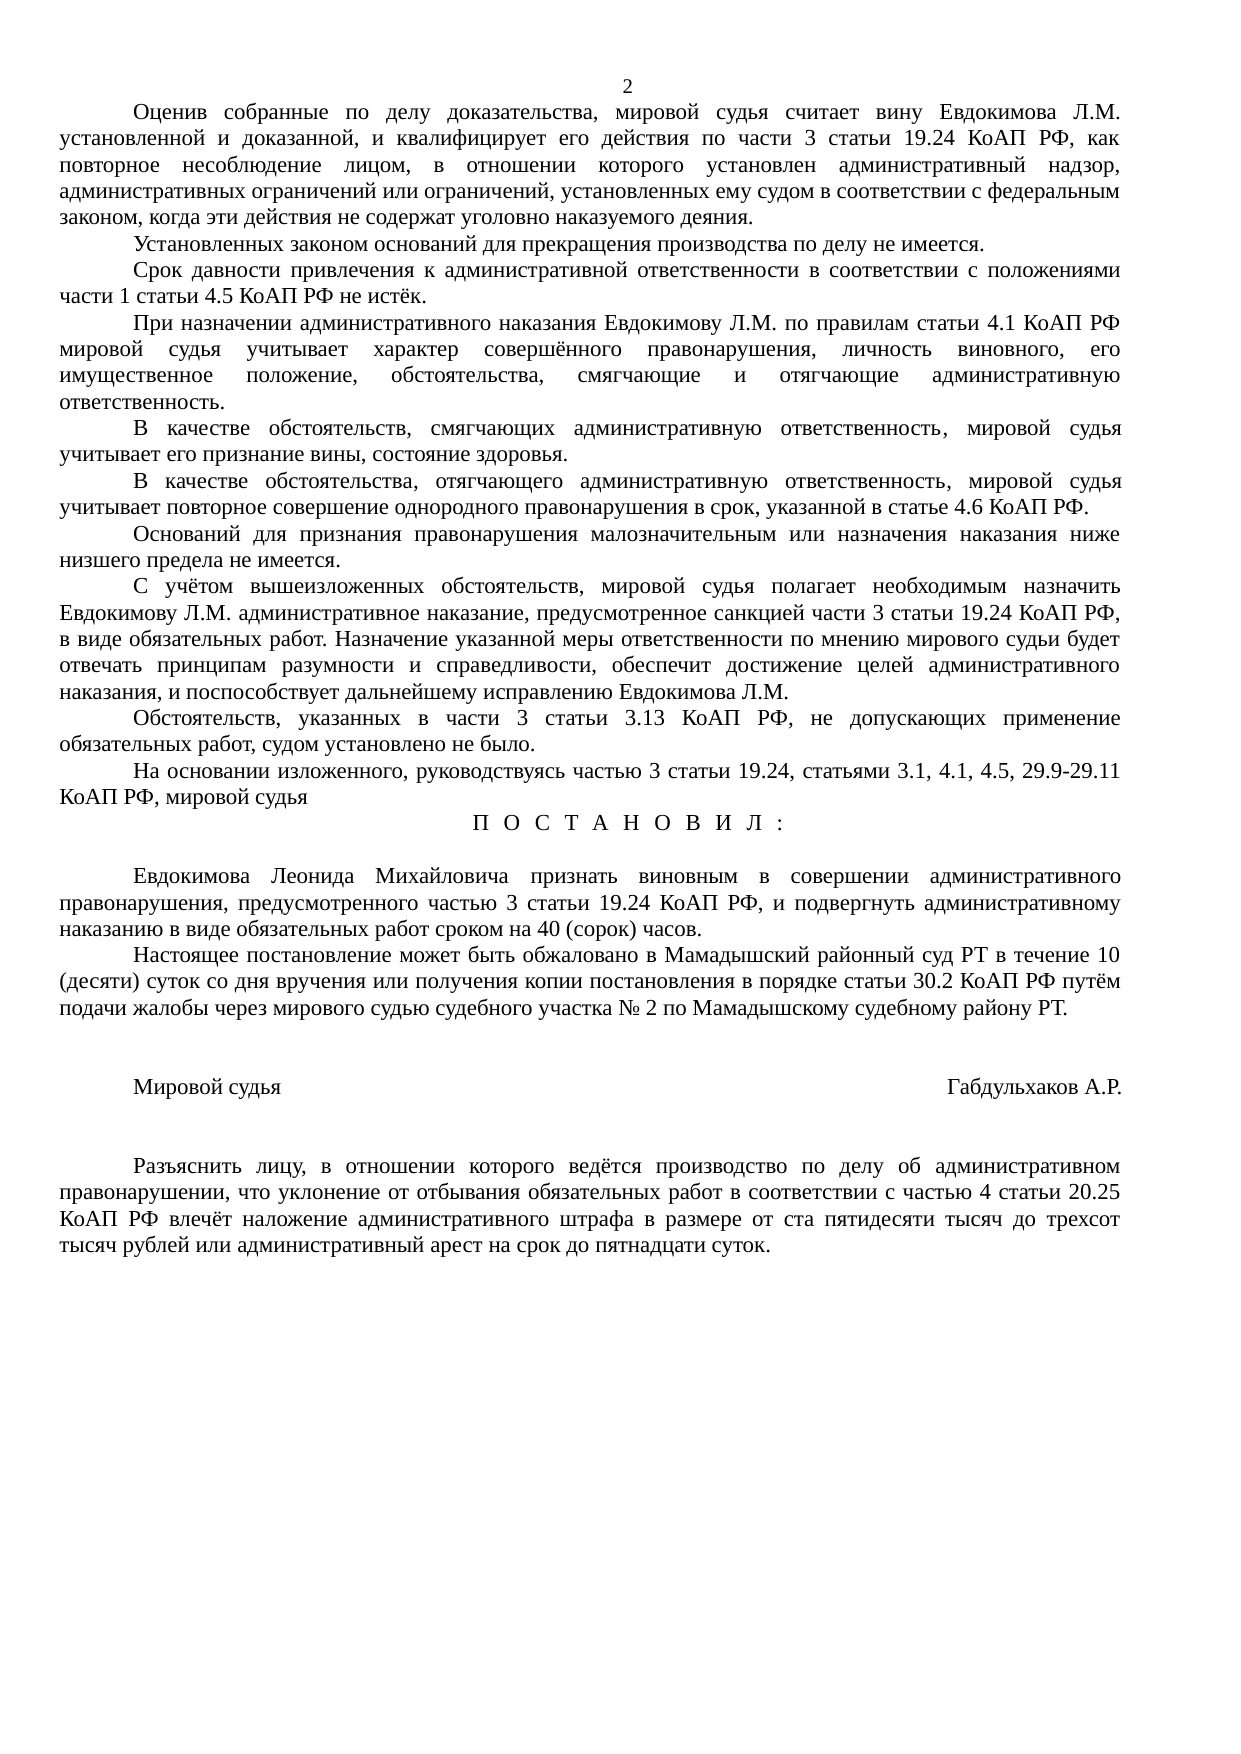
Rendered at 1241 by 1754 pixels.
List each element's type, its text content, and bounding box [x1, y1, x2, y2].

text Оценив собранные по делу доказательства, мировой судья считает вину Евдокимова Л.М. установленной и доказанной, и квалифицирует его действия по части 3 статьи 19.24 КоАП РФ, как повторное несоблюдение лицом, в отношении которого установлен административный надзор, административных ограничений или ограничений, установленных ему судом в соответствии с федеральным законом, когда эти действия не содержат уголовно наказуемого деяния. [59, 98, 1122, 230]
text Настоящее постановление может быть обжаловано в Мамадышский районный суд РТ в течение 10 (десяти) суток со дня вручения или получения копии постановления в порядке статьи 30.2 КоАП РФ путём подачи жалобы через мирового судью судебного участка № 2 по Мамадышскому судебному району РТ. [59, 941, 1122, 1020]
text Евдокимова Леонида Михайловича признать виновным в совершении административного правонарушения, предусмотренного частью 3 статьи 19.24 КоАП РФ, и подвергнуть административному наказанию в виде обязательных работ сроком на 40 (сорок) часов. [59, 862, 1122, 941]
text В качестве обстоятельства, отягчающего административную ответственность, мировой судья учитывает повторное совершение однородного правонарушения в срок, указанной в статье 4.6 КоАП РФ. [59, 467, 1122, 519]
text Оснований для признания правонарушения малозначительным или назначения наказания ниже низшего предела не имеется. [59, 519, 1122, 572]
text На основании изложенного, руководствуясь частью 3 статьи 19.24, статьями 3.1, 4.1, 4.5, 29.9-29.11 КоАП РФ, мировой судья [59, 757, 1122, 809]
text С учётом вышеизложенных обстоятельств, мировой судья полагает необходимым назначить Евдокимову Л.М. административное наказание, предусмотренное санкцией части 3 статьи 19.24 КоАП РФ, в виде обязательных работ. Назначение указанной меры ответственности по мнению мирового судьи будет отвечать принципам разумности и справедливости, обеспечит достижение целей административного наказания, и поспособствует дальнейшему исправлению Евдокимова Л.М. [59, 572, 1122, 704]
text ПОСТАНОВИЛ: [59, 809, 1122, 836]
text При назначении административного наказания Евдокимову Л.М. по правилам статьи 4.1 КоАП РФ мировой судья учитывает характер совершённого правонарушения, личность виновного, его имущественное положение, обстоятельства, смягчающие и отягчающие административную ответственность. [59, 309, 1122, 414]
text В качестве обстоятельств, смягчающих административную ответственность, мировой судья учитывает его признание вины, состояние здоровья. [59, 414, 1122, 467]
text Обстоятельств, указанных в части 3 статьи 3.13 КоАП РФ, не допускающих применение обязательных работ, судом установлено не было. [59, 704, 1122, 757]
text Разъяснить лицу, в отношении которого ведётся производство по делу об административном правонарушении, что уклонение от отбывания обязательных работ в соответствии с частью 4 статьи 20.25 КоАП РФ влечёт наложение административного штрафа в размере от ста пятидесяти тысяч до трехсот тысяч рублей или административный арест на срок до пятнадцати суток. [59, 1152, 1122, 1257]
text Срок давности привлечения к административной ответственности в соответствии с положениями части 1 статьи 4.5 КоАП РФ не истёк. [59, 256, 1122, 309]
text Мировой судья Габдульхаков А.Р. [59, 1073, 1122, 1099]
text Установленных законом оснований для прекращения производства по делу не имеется. [59, 230, 1122, 256]
